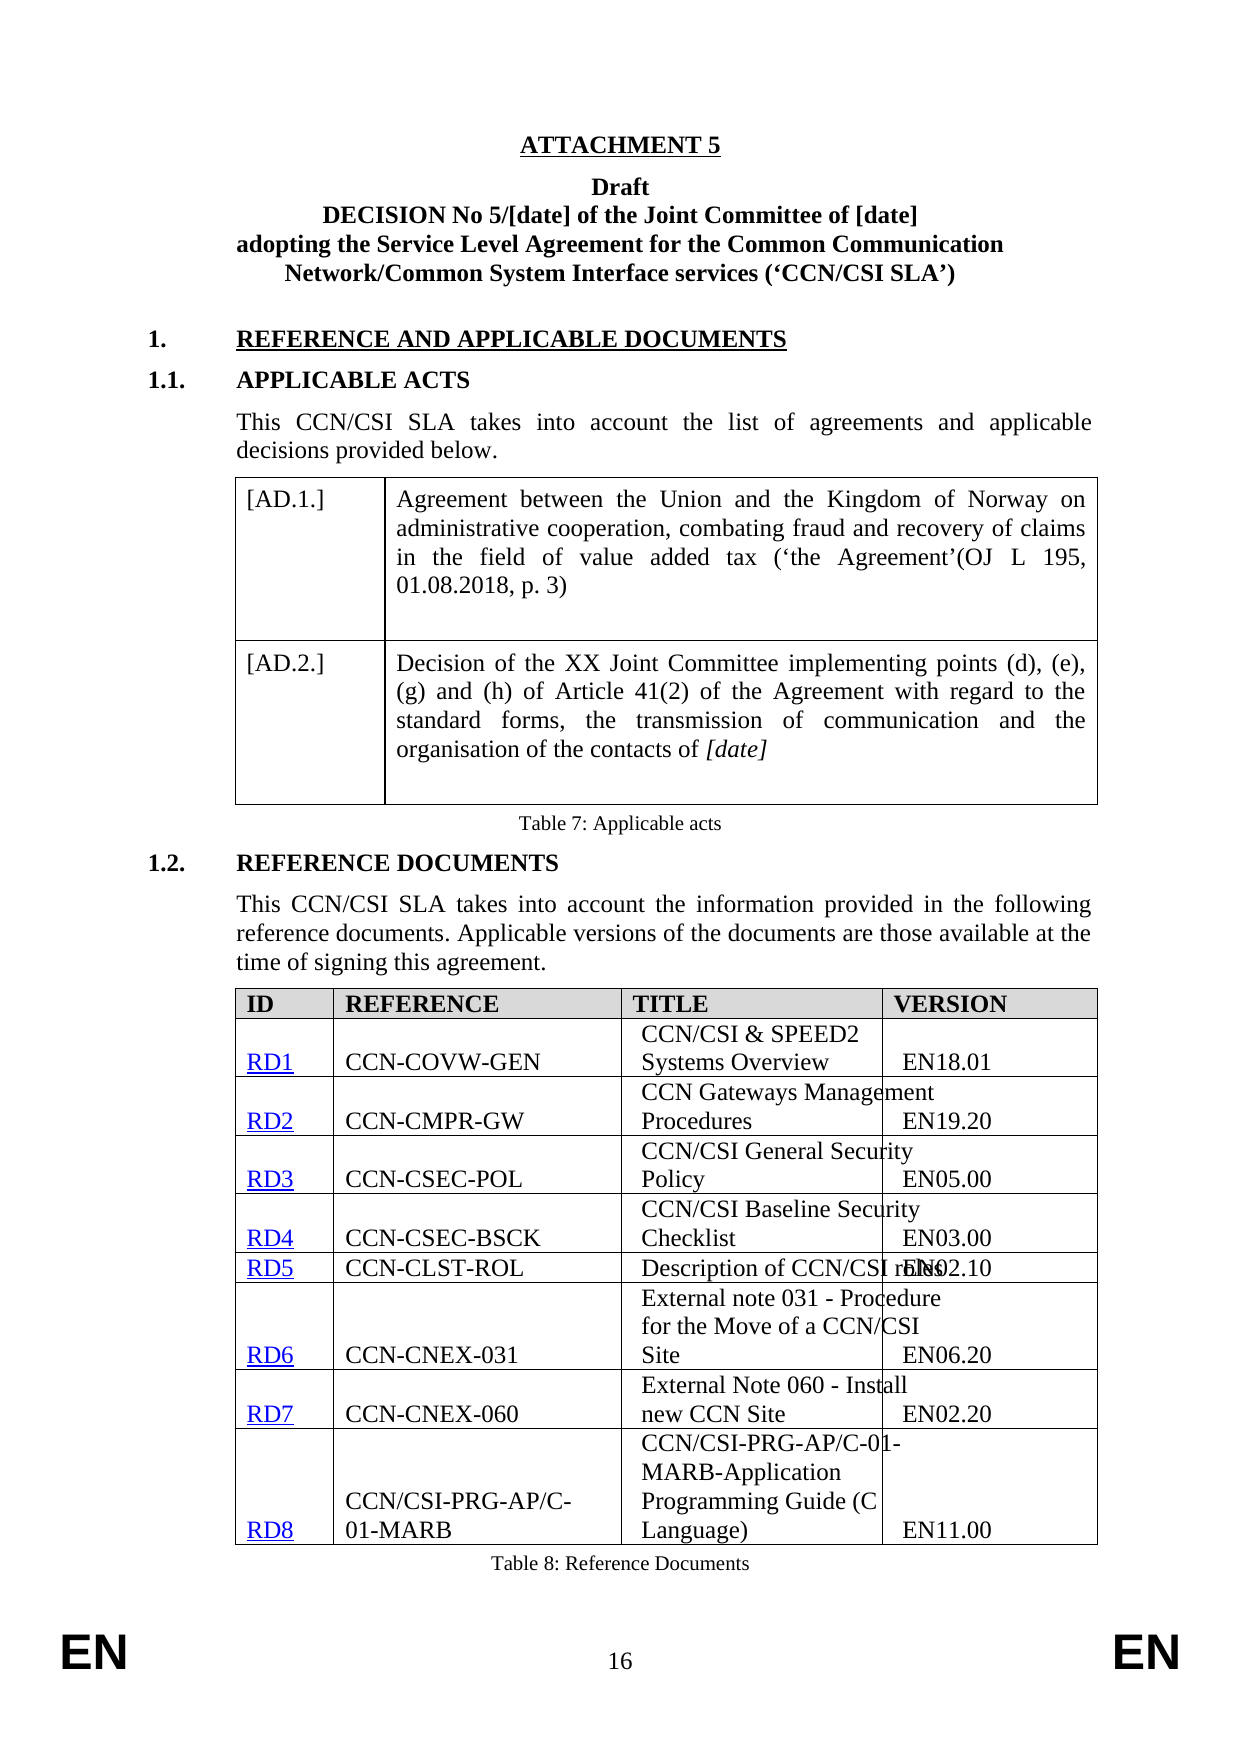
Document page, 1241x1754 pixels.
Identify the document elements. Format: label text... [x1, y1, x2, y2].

subtitle 1.1. APPLICABLE ACTS [148, 366, 1093, 394]
table_header VERSION [883, 989, 1097, 1018]
text ATTACHMENT 5 [148, 131, 1093, 159]
table_header ID [236, 989, 333, 1018]
table_cell EN06.20 [883, 1283, 1097, 1369]
table_cell CCN/CSI General Security Policy [622, 1136, 882, 1193]
table_cell CCN/CSI-PRG-AP/C-01-MARB [334, 1429, 621, 1543]
text Table 8: Reference Documents [148, 1551, 1093, 1575]
table_header Agreement between the Union and the Kingdom of Norway on administrative cooperation, combating fraud and recovery of claims in the field of value added tax (‘the Agreement’(OJ L 195, 01.08.2018, p. 3) [386, 478, 1097, 640]
table_cell EN19.20 [883, 1077, 1097, 1135]
table_cell External Note 060 - Install new CCN Site [622, 1370, 882, 1427]
table_cell CCN-CNEX-031 [334, 1283, 621, 1369]
table_header REFERENCE [334, 989, 621, 1018]
table_cell RD1 [236, 1019, 333, 1076]
table_cell RD8 [236, 1429, 333, 1543]
table_cell [236, 641, 384, 804]
table_cell CCN-CSEC-POL [334, 1136, 621, 1193]
table_cell EN02.20 [883, 1370, 1097, 1427]
table_cell EN03.00 [883, 1194, 1097, 1252]
table_cell RD3 [236, 1136, 333, 1193]
table_cell EN02.10 [883, 1253, 1097, 1282]
table_cell CCN/CSI & SPEED2 Systems Overview [622, 1019, 882, 1076]
table_cell Decision of the XX Joint Committee implementing points (d), (e), (g) and (h) of Article 41(2) of the Agreement with regard to the standard forms, the transmission of communication and the organisation of the contacts of [date] [386, 641, 1097, 804]
table_cell CCN-CMPR-GW [334, 1077, 621, 1135]
table_cell EN05.00 [883, 1136, 1097, 1193]
table_cell EN11.00 [883, 1429, 1097, 1543]
table_cell External note 031 - Procedure for the Move of a CCN/CSI Site [622, 1283, 882, 1369]
table_cell CCN-CNEX-060 [334, 1370, 621, 1427]
table_cell CCN Gateways Management Procedures [622, 1077, 882, 1135]
text This CCN/CSI SLA takes into account the list of agreements and applicable decisions provided below. [236, 407, 1093, 464]
table_cell CCN-CLST-ROL [334, 1253, 621, 1282]
table_cell RD5 [236, 1253, 333, 1282]
table_cell CCN/CSI-PRG-AP/C-01-MARB-Application Programming Guide (C Language) [622, 1429, 882, 1543]
text This CCN/CSI SLA takes into account the information provided in the following reference documents. Applicable versions of the documents are those available at the time of signing this agreement. [236, 889, 1093, 975]
table_cell EN18.01 [883, 1019, 1097, 1076]
table_cell RD6 [236, 1283, 333, 1369]
table_cell CCN/CSI Baseline Security Checklist [622, 1194, 882, 1252]
text Table 7: Applicable acts [148, 811, 1093, 835]
subtitle 1.2. REFERENCE DOCUMENTS [148, 848, 1093, 877]
table_header TITLE [622, 989, 882, 1018]
table_cell RD2 [236, 1077, 333, 1135]
table_cell CCN-CSEC-BSCK [334, 1194, 621, 1252]
table_cell RD4 [236, 1194, 333, 1252]
table_cell RD7 [236, 1370, 333, 1427]
subtitle 1. REFERENCE AND APPLICABLE DOCUMENTS [148, 324, 1093, 353]
table_header [236, 478, 384, 640]
table_cell Description of CCN/CSI roles [622, 1253, 882, 1282]
table_cell CCN-COVW-GEN [334, 1019, 621, 1076]
text Draft DECISION No 5/[date] of the Joint Committee of [date] adopting the Service Level Agreement for the Common Communication Network/Common System Interface services (‘CCN/CSI SLA’) [148, 172, 1093, 287]
